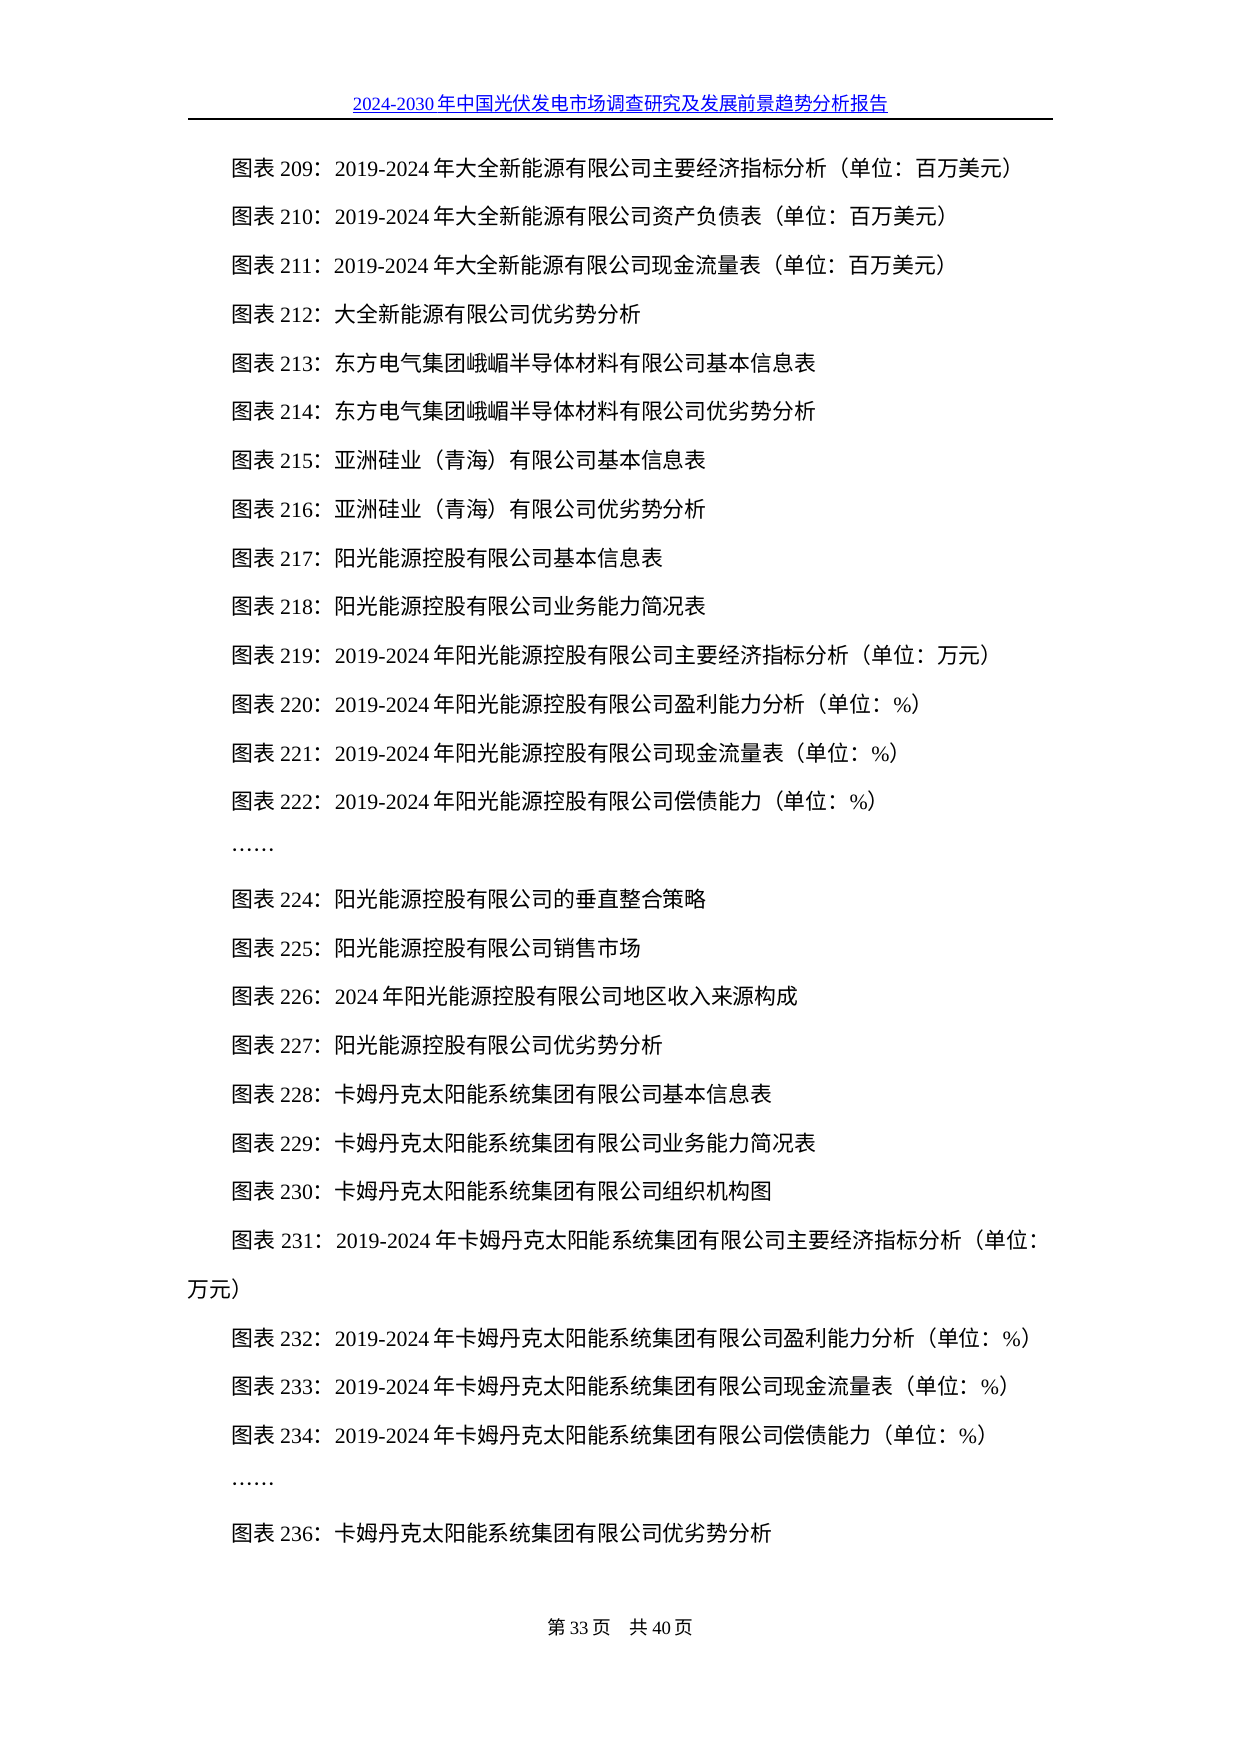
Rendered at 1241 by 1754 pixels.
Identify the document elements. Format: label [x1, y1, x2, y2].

text [187, 150, 1053, 1548]
